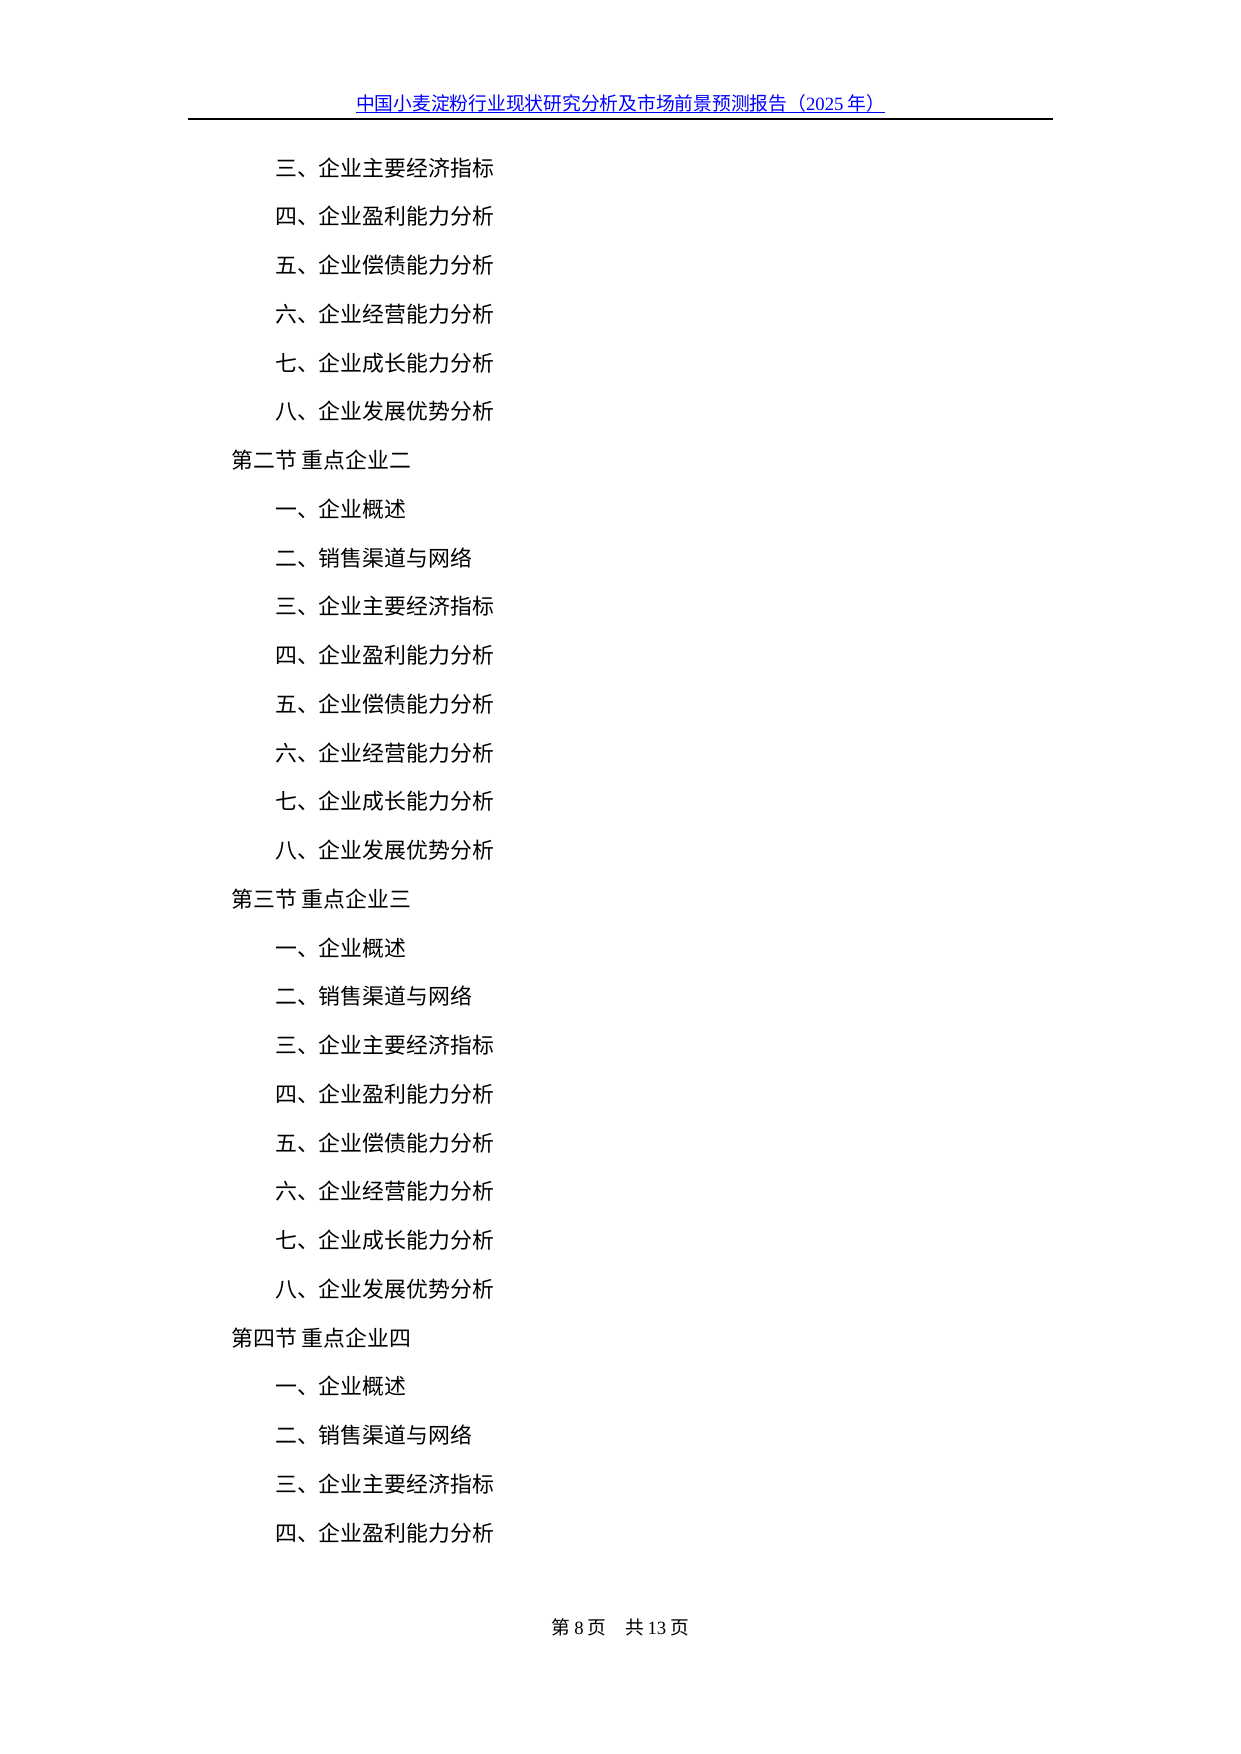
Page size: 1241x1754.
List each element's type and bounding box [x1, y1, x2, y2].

text [187, 150, 1053, 1548]
